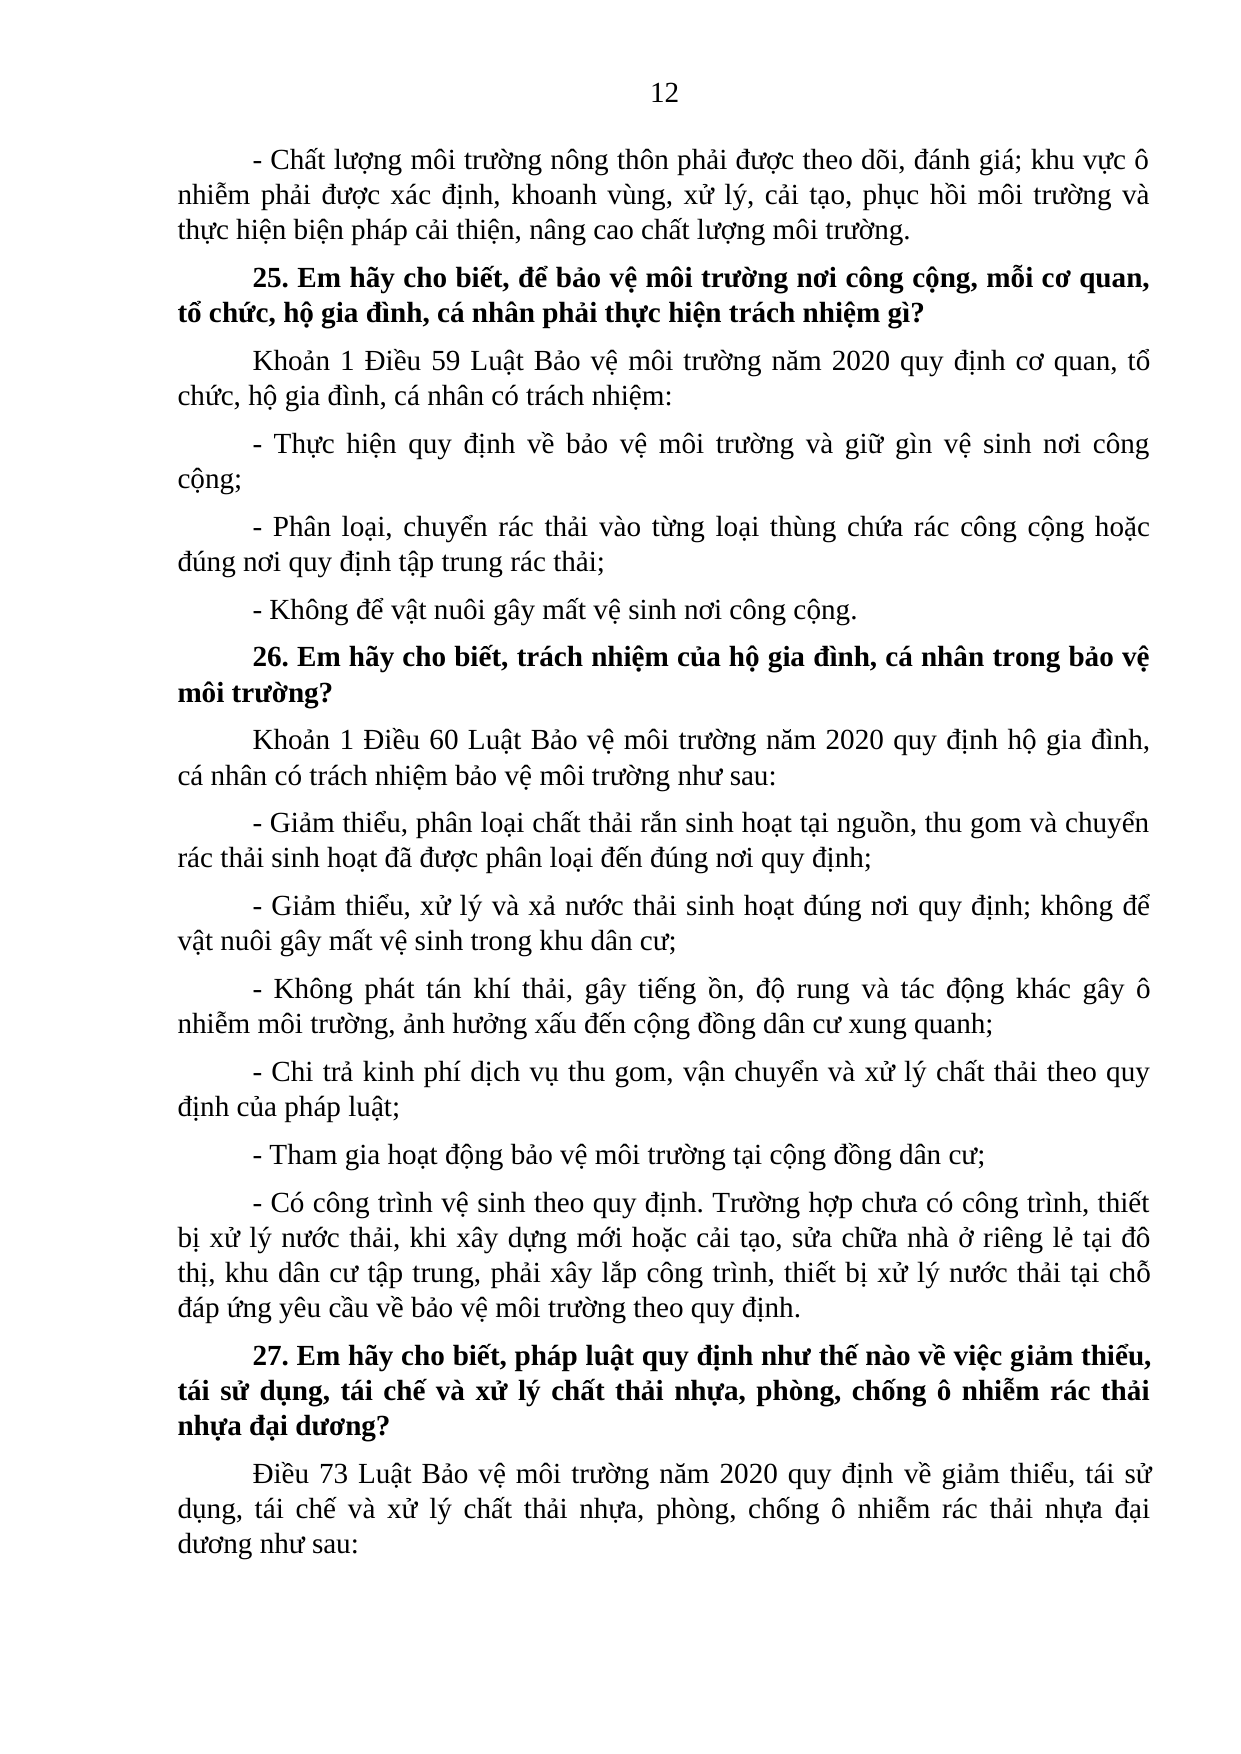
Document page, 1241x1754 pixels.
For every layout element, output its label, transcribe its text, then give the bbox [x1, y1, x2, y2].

text - Tham gia hoạt động bảo vệ môi trường tại cộng đồng dân cư; [177, 1137, 1152, 1171]
text - Không phát tán khí thải, gây tiếng ồn, độ rung và tác động khác gây ô nhiễm môi trường, ảnh hưởng xấu đến cộng đồng dân cư xung quanh; [177, 971, 1152, 1040]
text - Thực hiện quy định về bảo vệ môi trường và giữ gìn vệ sinh nơi công cộng; [177, 426, 1152, 495]
text Khoản 1 Điều 60 Luật Bảo vệ môi trường năm 2020 quy định hộ gia đình, cá nhân có trách nhiệm bảo vệ môi trường như sau: [177, 722, 1152, 791]
text Khoản 1 Điều 59 Luật Bảo vệ môi trường năm 2020 quy định cơ quan, tổ chức, hộ gia đình, cá nhân có trách nhiệm: [177, 343, 1152, 412]
text - Giảm thiểu, xử lý và xả nước thải sinh hoạt đúng nơi quy định; không để vật nuôi gây mất vệ sinh trong khu dân cư; [177, 888, 1152, 957]
text - Chi trả kinh phí dịch vụ thu gom, vận chuyển và xử lý chất thải theo quy định của pháp luật; [177, 1054, 1152, 1123]
text - Chất lượng môi trường nông thôn phải được theo dõi, đánh giá; khu vực ô nhiễm phải được xác định, khoanh vùng, xử lý, cải tạo, phục hồi môi trường và thực hiện biện pháp cải thiện, nâng cao chất lượng môi trường. [177, 142, 1152, 246]
text - Không để vật nuôi gây mất vệ sinh nơi công cộng. [177, 592, 1152, 625]
text - Phân loại, chuyển rác thải vào từng loại thùng chứa rác công cộng hoặc đúng nơi quy định tập trung rác thải; [177, 509, 1152, 578]
text - Giảm thiểu, phân loại chất thải rắn sinh hoạt tại nguồn, thu gom và chuyển rác thải sinh hoạt đã được phân loại đến đúng nơi quy định; [177, 805, 1152, 874]
text 26. Em hãy cho biết, trách nhiệm của hộ gia đình, cá nhân trong bảo vệ môi trường? [177, 639, 1152, 708]
text 25. Em hãy cho biết, để bảo vệ môi trường nơi công cộng, mỗi cơ quan, tổ chức, hộ gia đình, cá nhân phải thực hiện trách nhiệm gì? [177, 260, 1152, 329]
text - Có công trình vệ sinh theo quy định. Trường hợp chưa có công trình, thiết bị xử lý nước thải, khi xây dựng mới hoặc cải tạo, sửa chữa nhà ở riêng lẻ tại đô thị, khu dân cư tập trung, phải xây lắp công trình, thiết bị xử lý nước thải tại chỗ đáp ứng yêu cầu về bảo vệ môi trường theo quy định. [177, 1185, 1152, 1324]
text Điều 73 Luật Bảo vệ môi trường năm 2020 quy định về giảm thiểu, tái sử dụng, tái chế và xử lý chất thải nhựa, phòng, chống ô nhiễm rác thải nhựa đại dương như sau: [177, 1456, 1152, 1560]
text 27. Em hãy cho biết, pháp luật quy định như thế nào về việc giảm thiểu, tái sử dụng, tái chế và xử lý chất thải nhựa, phòng, chống ô nhiễm rác thải nhựa đại dương? [177, 1338, 1152, 1442]
